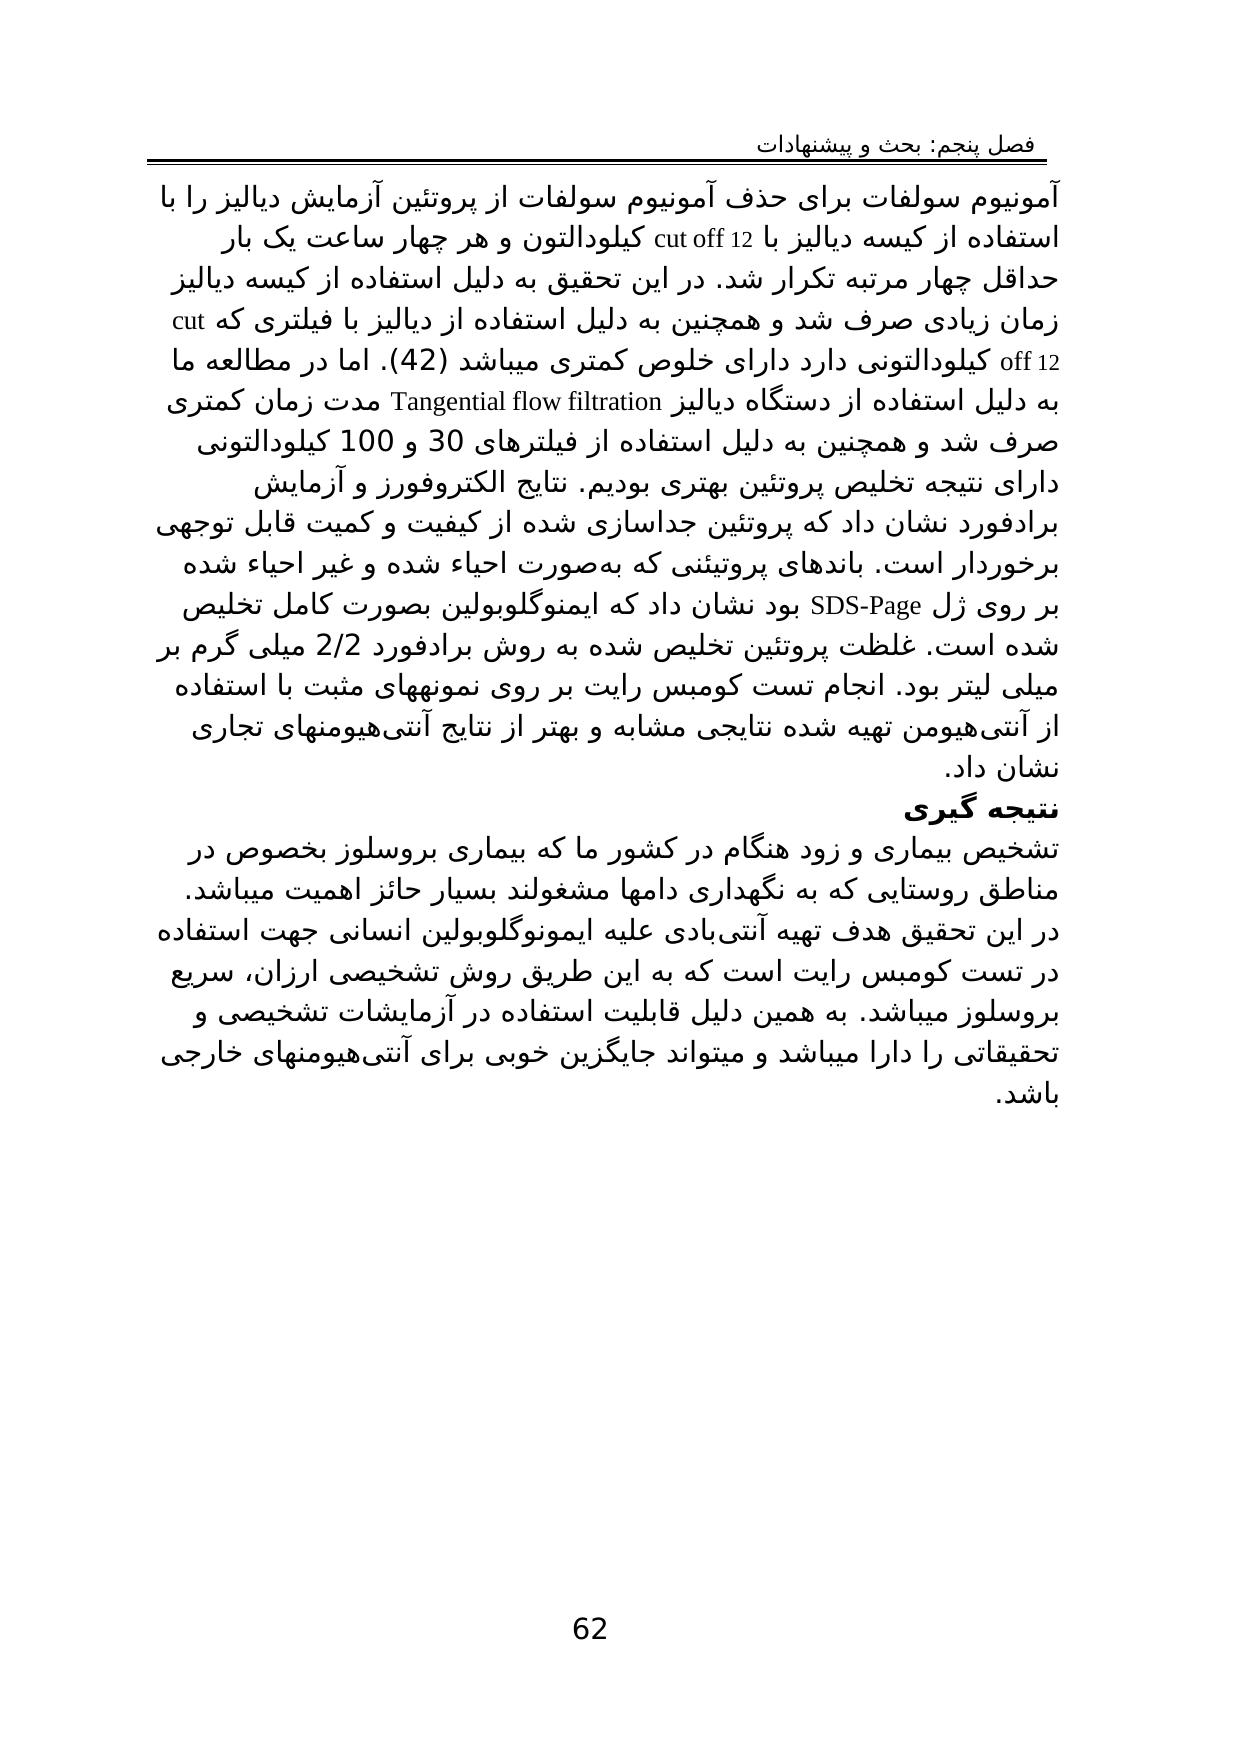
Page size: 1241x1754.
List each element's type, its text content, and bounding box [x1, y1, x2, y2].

text نتیجه گیری [150, 791, 1060, 825]
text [150, 180, 1060, 784]
text تشخیص بیماری و زود هنگام در کشور ما که بیماری بروسلوز بخصوص در مناطق روستایی که به نگهداری دام‏ها مشغولند بسیار حائز اهمیت می‏باشد. در این تحقیق هدف تهیه آنتی‌بادی علیه ایمونوگلوبولین انسانی جهت استفاده در تست کومبس رایت است که به این طریق روش تشخیصی ارزان، سریع بروسلوز می‏باشد. به همین دلیل قابلیت استفاده در آزمایشات تشخیصی و تحقیقاتی را دارا می‏باشد و می‏تواند جایگزین خوبی برای آنتی‌هیومن‏های خارجی باشد. [150, 832, 1060, 1110]
